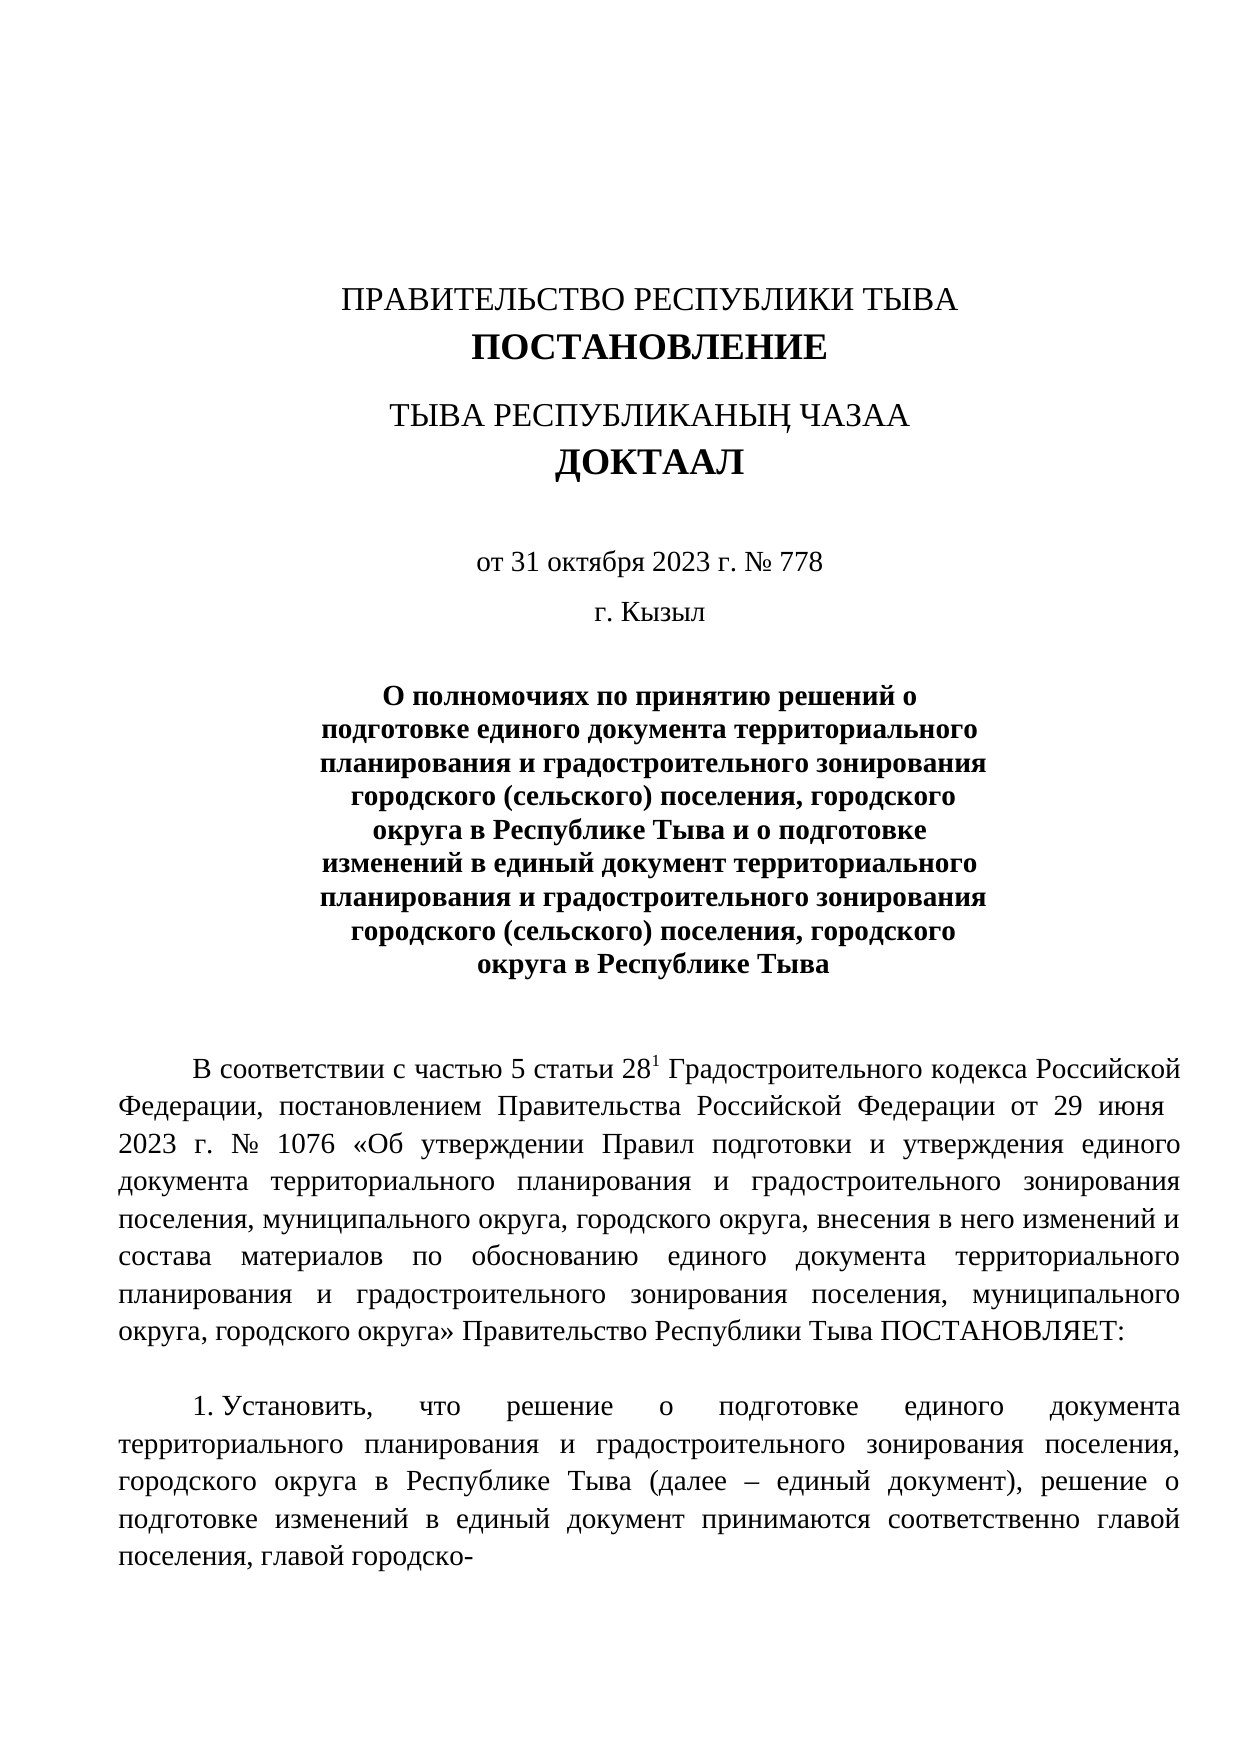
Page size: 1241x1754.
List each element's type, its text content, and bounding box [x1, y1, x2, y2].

list Установить, что решение о подготовке единого документа территориального планирования и градостроительного зонирования поселения, городского округа в Республике Тыва (далее – единый документ), решение о подготовке изменений в единый документ принимаются соответственно главой поселения, главой городско- [118, 1384, 1181, 1572]
text планирования и градостроительного зонирования [118, 879, 1181, 913]
text планирования и градостроительного зонирования [118, 745, 1181, 778]
text городского (сельского) поселения, городского [118, 778, 1181, 812]
text ТЫВА РЕСПУБЛИКАНЫӉ ЧАЗАА ДОКТААЛ [118, 395, 1181, 483]
text г. Кызыл [118, 594, 1181, 627]
text от 31 октября 2023 г. № 778 [118, 544, 1181, 577]
text округа в Республике Тыва и о подготовке [118, 812, 1181, 846]
text изменений в единый документ территориального [118, 846, 1181, 879]
text О полномочиях по принятию решений о [118, 678, 1181, 711]
text ПРАВИТЕЛЬСТВО РЕСПУБЛИКИ ТЫВА ПОСТАНОВЛЕНИЕ [118, 280, 1181, 368]
text В соответствии с частью 5 статьи 281 Градостроительного кодекса Российской Федерации, постановлением Правительства Российской Федерации от 29 июня 2023 г. № 1076 «Об утверждении Правил подготовки и утверждения единого документа территориального планирования и градостроительного зонирования поселения, муниципального округа, городского округа, внесения в него изменений и состава материалов по обоснованию единого документа территориального планирования и градостроительного зонирования поселения, муниципального округа, городского округа» Правительство Республики Тыва ПОСТАНОВЛЯЕТ: [118, 1047, 1181, 1347]
text округа в Республике Тыва [118, 946, 1181, 980]
text подготовке единого документа территориального [118, 711, 1181, 745]
text городского (сельского) поселения, городского [118, 913, 1181, 946]
